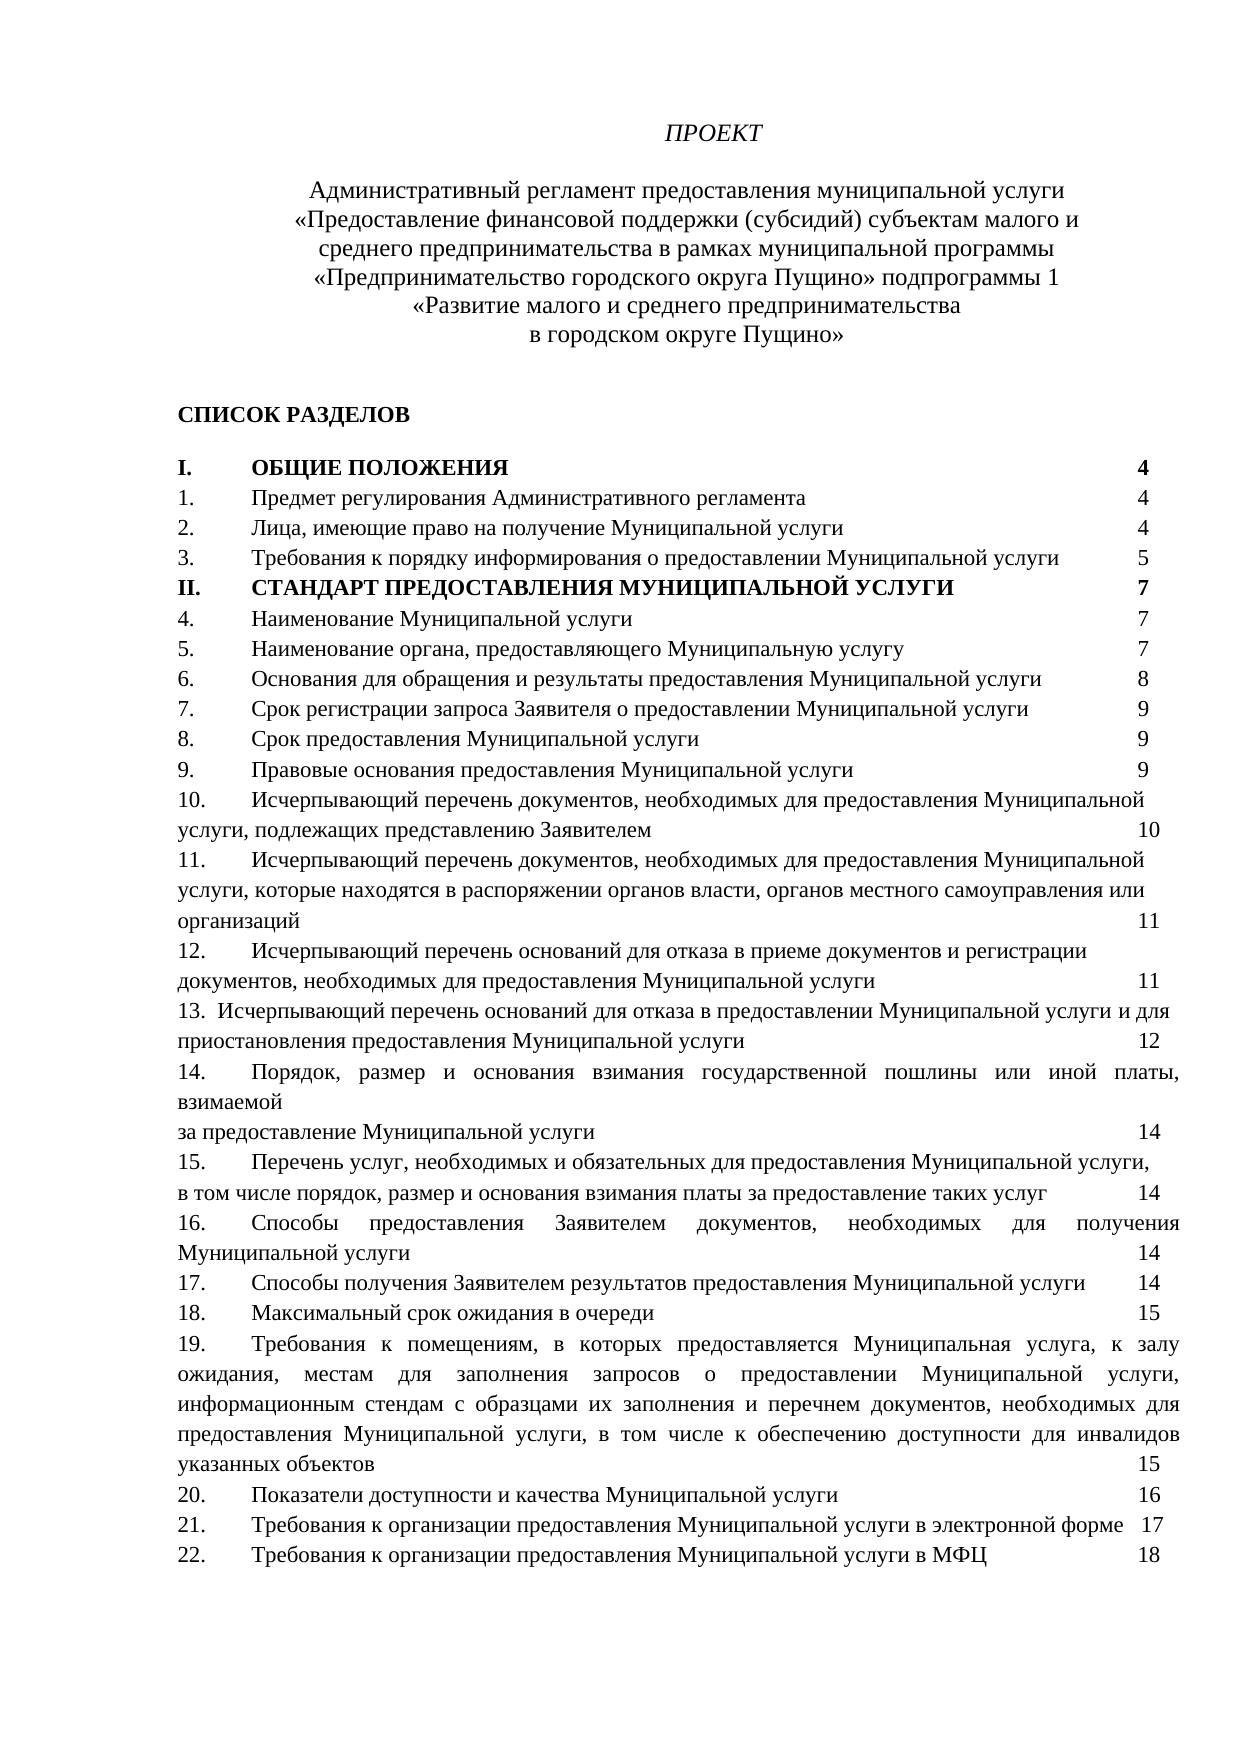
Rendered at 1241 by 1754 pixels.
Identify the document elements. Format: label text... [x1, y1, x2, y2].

text 19. Требования к помещениям, в которых предоставляется Муниципальная услуга, к залу ожидания, местам для заполнения запросов о предоставлении Муниципальной услуги, информационным стендам с образцами их заполнения и перечнем документов, необходимых для предоставления Муниципальной услуги, в том числе к обеспечению доступности для инвалидов указанных объектов 15 [177, 1329, 1181, 1477]
text 4. Наименование Муниципальной услуги 7 [177, 604, 1181, 631]
text 17. Способы получения Заявителем результатов предоставления Муниципальной услуги 14 [177, 1269, 1181, 1296]
text 9. Правовые основания предоставления Муниципальной услуги 9 [177, 756, 1181, 782]
text документов, необходимых для предоставления Муниципальной услуги 11 [177, 967, 1181, 993]
text услуги, которые находятся в распоряжении органов власти, органов местного самоуправления или организаций 11 [177, 876, 1181, 933]
text 21. Требования к организации предоставления Муниципальной услуги в электронной форме 17 [177, 1511, 1181, 1537]
text 12. Исчерпывающий перечень оснований для отказа в приеме документов и регистрации [177, 937, 1181, 963]
text СПИСОК РАЗДЕЛОВ [177, 401, 1181, 427]
text I. ОБЩИЕ ПОЛОЖЕНИЯ 4 [177, 453, 1181, 480]
text 22. Требования к организации предоставления Муниципальной услуги в МФЦ 18 [177, 1541, 1181, 1567]
text 10. Исчерпывающий перечень документов, необходимых для предоставления Муниципальной [177, 786, 1181, 812]
text в том числе порядок, размер и основания взимания платы за предоставление таких услуг 14 [177, 1178, 1181, 1205]
text в городском округе Пущино» [251, 319, 1122, 348]
text 2. Лица, имеющие право на получение Муниципальной услуги 4 [177, 514, 1181, 540]
text «Предпринимательство городского округа Пущино» подпрограммы 1 [251, 262, 1122, 291]
text 3. Требования к порядку информирования о предоставлении Муниципальной услуги 5 [177, 544, 1181, 571]
text «Развитие малого и среднего предпринимательства [251, 291, 1122, 319]
text II. СТАНДАРТ ПРЕДОСТАВЛЕНИЯ МУНИЦИПАЛЬНОЙ УСЛУГИ 7 [177, 574, 1181, 601]
text 16. Способы предоставления Заявителем документов, необходимых для получения Муниципальной услуги 14 [177, 1209, 1181, 1265]
text 5. Наименование органа, предоставляющего Муниципальную услугу 7 [177, 635, 1181, 661]
text за предоставление Муниципальной услуги 14 [177, 1118, 1181, 1144]
text ПРОЕКТ [664, 118, 1181, 147]
text 8. Срок предоставления Муниципальной услуги 9 [177, 725, 1181, 752]
text 1. Предмет регулирования Административного регламента 4 [177, 484, 1181, 510]
text 20. Показатели доступности и качества Муниципальной услуги 16 [177, 1481, 1181, 1507]
text 7. Срок регистрации запроса Заявителя о предоставлении Муниципальной услуги 9 [177, 695, 1181, 722]
text Административный регламент предоставления муниципальной услуги «Предоставление финансовой поддержки (субсидий) субъектам малого и среднего предпринимательства в рамках муниципальной программы [251, 176, 1122, 262]
text 11. Исчерпывающий перечень документов, необходимых для предоставления Муниципальной [177, 846, 1181, 873]
text услуги, подлежащих представлению Заявителем 10 [177, 816, 1181, 842]
text 15. Перечень услуг, необходимых и обязательных для предоставления Муниципальной услуги, [177, 1148, 1181, 1175]
text 6. Основания для обращения и результаты предоставления Муниципальной услуги 8 [177, 665, 1181, 691]
text 18. Максимальный срок ожидания в очереди 15 [177, 1299, 1181, 1326]
text 13. Исчерпывающий перечень оснований для отказа в предоставлении Муниципальной услуги и для приостановления предоставления Муниципальной услуги 12 [177, 997, 1181, 1054]
text 14. Порядок, размер и основания взимания государственной пошлины или иной платы, взимаемой [177, 1058, 1181, 1114]
